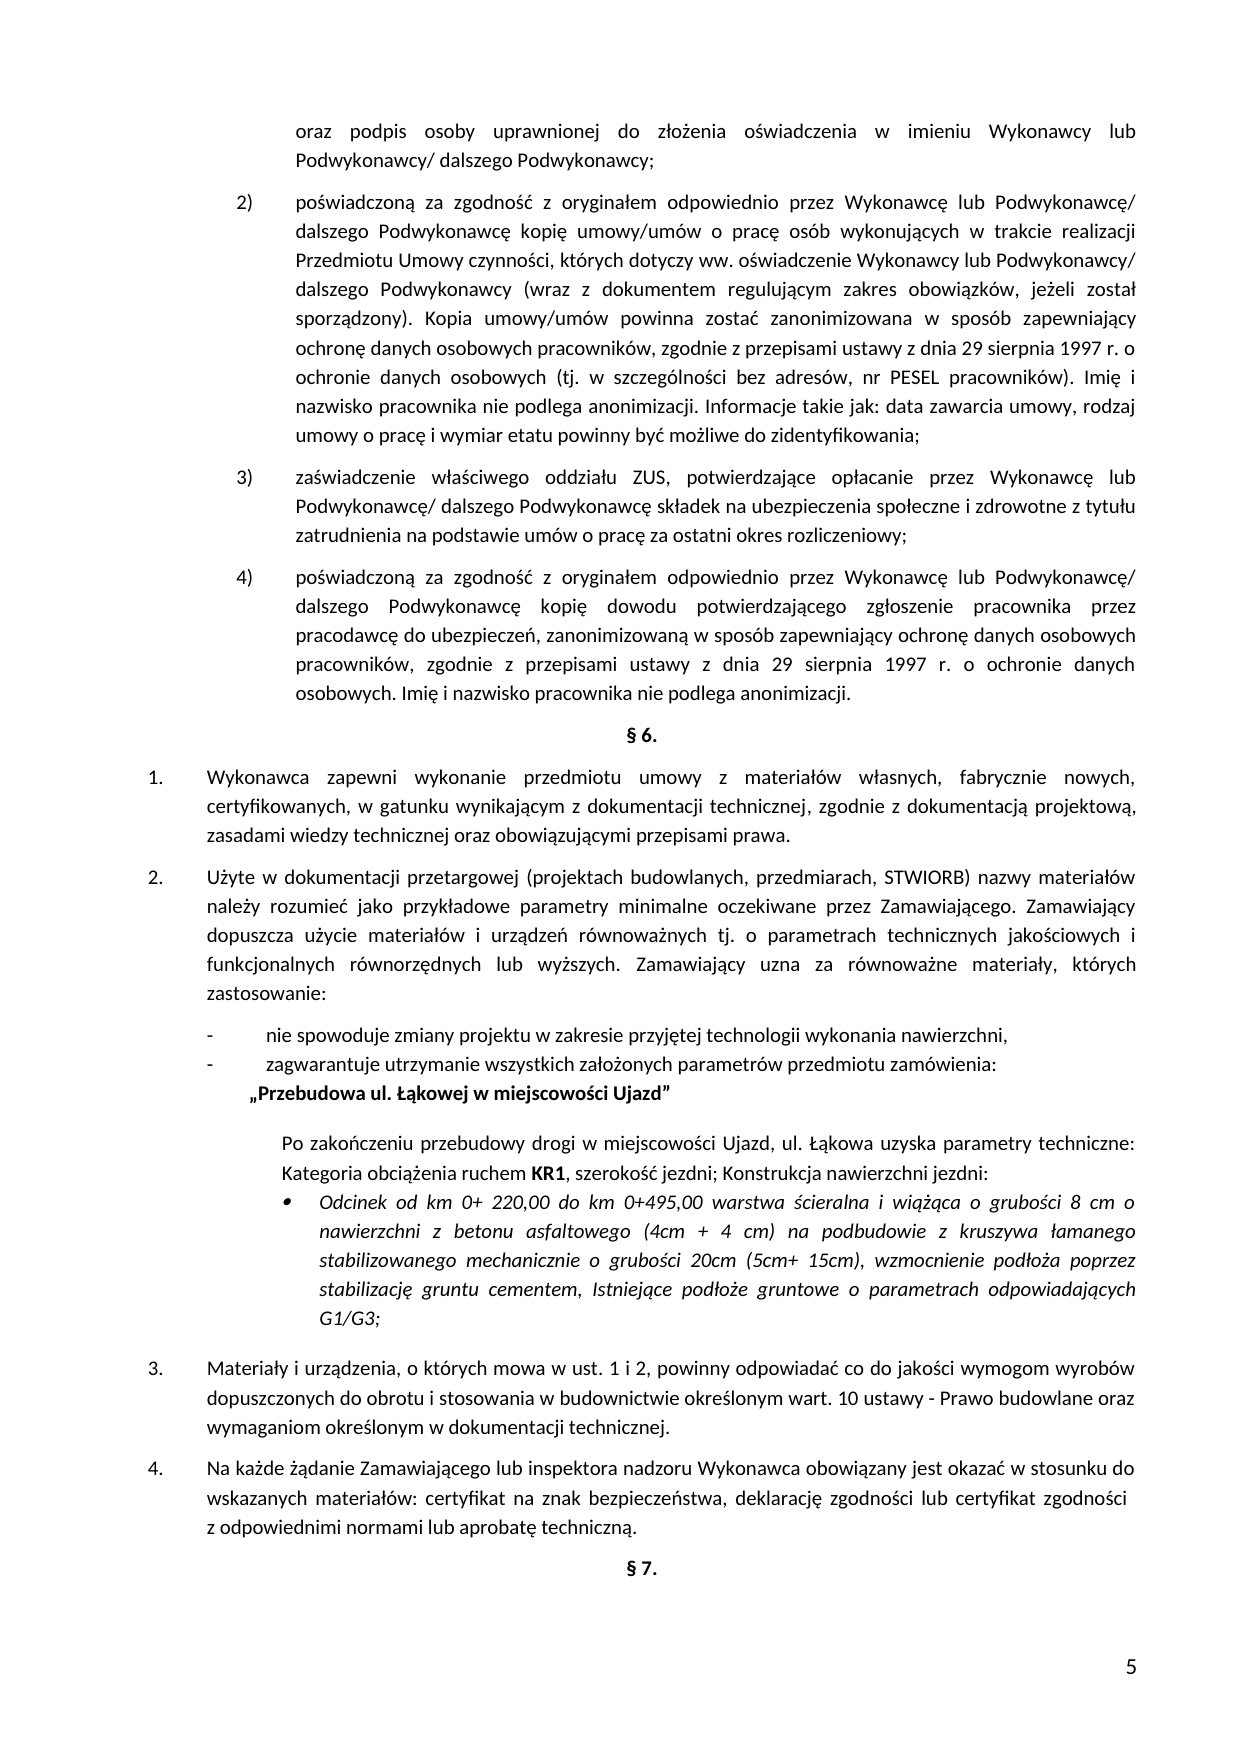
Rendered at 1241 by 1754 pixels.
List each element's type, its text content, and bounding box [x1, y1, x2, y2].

text - zagwarantuje utrzymanie wszystkich założonych parametrów przedmiotu zamówienia: [207, 1051, 1137, 1077]
list Materiały i urządzenia, o których mowa w ust. 1 i 2, powinny odpowiadać co do jakości wymogom wyrobów dopuszczonych do obrotu i stosowania w budownictwie określonym wart. 10 ustawy - Prawo budowlane oraz wymaganiom określonym w dokumentacji technicznej. [148, 1356, 1137, 1439]
list Na każde żądanie Zamawiającego lub inspektora nadzoru Wykonawca obowiązany jest okazać w stosunku do wskazanych materiałów: certyfikat na znak bezpieczeństwa, deklarację zgodności lub certyfikat zgodności z odpowiednimi normami lub aprobatę techniczną. [148, 1456, 1137, 1539]
list zaświadczenie właściwego oddziału ZUS, potwierdzające opłacanie przez Wykonawcę lub Podwykonawcę/ dalszego Podwykonawcę składek na ubezpieczenia społeczne i zdrowotne z tytułu zatrudnienia na podstawie umów o pracę za ostatni okres rozliczeniowy; [236, 464, 1137, 548]
text „Przebudowa ul. Łąkowej w miejscowości Ujazd” [244, 1081, 1137, 1106]
list Odcinek od km 0+ 220,00 do km 0+495,00 warstwa ścieralna i wiążąca o grubości 8 cm o nawierzchni z betonu asfaltowego (4cm + 4 cm) na podbudowie z kruszywa łamanego stabilizowanego mechanicznie o grubości 20cm (5cm+ 15cm), wzmocnienie podłoża poprzez stabilizację gruntu cementem, Istniejące podłoże gruntowe o parametrach odpowiadających G1/G3; [282, 1189, 1137, 1331]
list Wykonawca zapewni wykonanie przedmiotu umowy z materiałów własnych, fabrycznie nowych, certyfikowanych, w gatunku wynikającym z dokumentacji technicznej, zgodnie z dokumentacją projektową, zasadami wiedzy technicznej oraz obowiązującymi przepisami prawa. [148, 764, 1137, 848]
list poświadczoną za zgodność z oryginałem odpowiednio przez Wykonawcę lub Podwykonawcę/ dalszego Podwykonawcę kopię dowodu potwierdzającego zgłoszenie pracownika przez pracodawcę do ubezpieczeń, zanonimizowaną w sposób zapewniający ochronę danych osobowych pracowników, zgodnie z przepisami ustawy z dnia 29 sierpnia 1997 r. o ochronie danych osobowych. Imię i nazwisko pracownika nie podlega anonimizacji. [236, 564, 1137, 706]
list poświadczoną za zgodność z oryginałem odpowiednio przez Wykonawcę lub Podwykonawcę/ dalszego Podwykonawcę kopię umowy/umów o pracę osób wykonujących w trakcie realizacji Przedmiotu Umowy czynności, których dotyczy ww. oświadczenie Wykonawcy lub Podwykonawcy/ dalszego Podwykonawcy (wraz z dokumentem regulującym zakres obowiązków, jeżeli został sporządzony). Kopia umowy/umów powinna zostać zanonimizowana w sposób zapewniający ochronę danych osobowych pracowników, zgodnie z przepisami ustawy z dnia 29 sierpnia 1997 r. o ochronie danych osobowych (tj. w szczególności bez adresów, nr PESEL pracowników). Imię i nazwisko pracownika nie podlega anonimizacji. Informacje takie jak: data zawarcia umowy, rodzaj umowy o pracę i wymiar etatu powinny być możliwe do zidentyfikowania; [236, 189, 1137, 448]
text § 7. [148, 1556, 1136, 1581]
text § 6. [148, 722, 1136, 748]
text - nie spowoduje zmiany projektu w zakresie przyjętej technologii wykonania nawierzchni, [207, 1022, 1137, 1048]
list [236, 118, 1137, 173]
list Po zakończeniu przebudowy drogi w miejscowości Ujazd, ul. Łąkowa uzyska parametry techniczne: Kategoria obciążenia ruchem KR1, szerokość jezdni; Konstrukcja nawierzchni jezdni: [282, 1131, 1137, 1185]
list Użyte w dokumentacji przetargowej (projektach budowlanych, przedmiarach, STWIORB) nazwy materiałów należy rozumieć jako przykładowe parametry minimalne oczekiwane przez Zamawiającego. Zamawiający dopuszcza użycie materiałów i urządzeń równoważnych tj. o parametrach technicznych jakościowych i funkcjonalnych równorzędnych lub wyższych. Zamawiający uzna za równoważne materiały, których zastosowanie: [148, 864, 1137, 1006]
